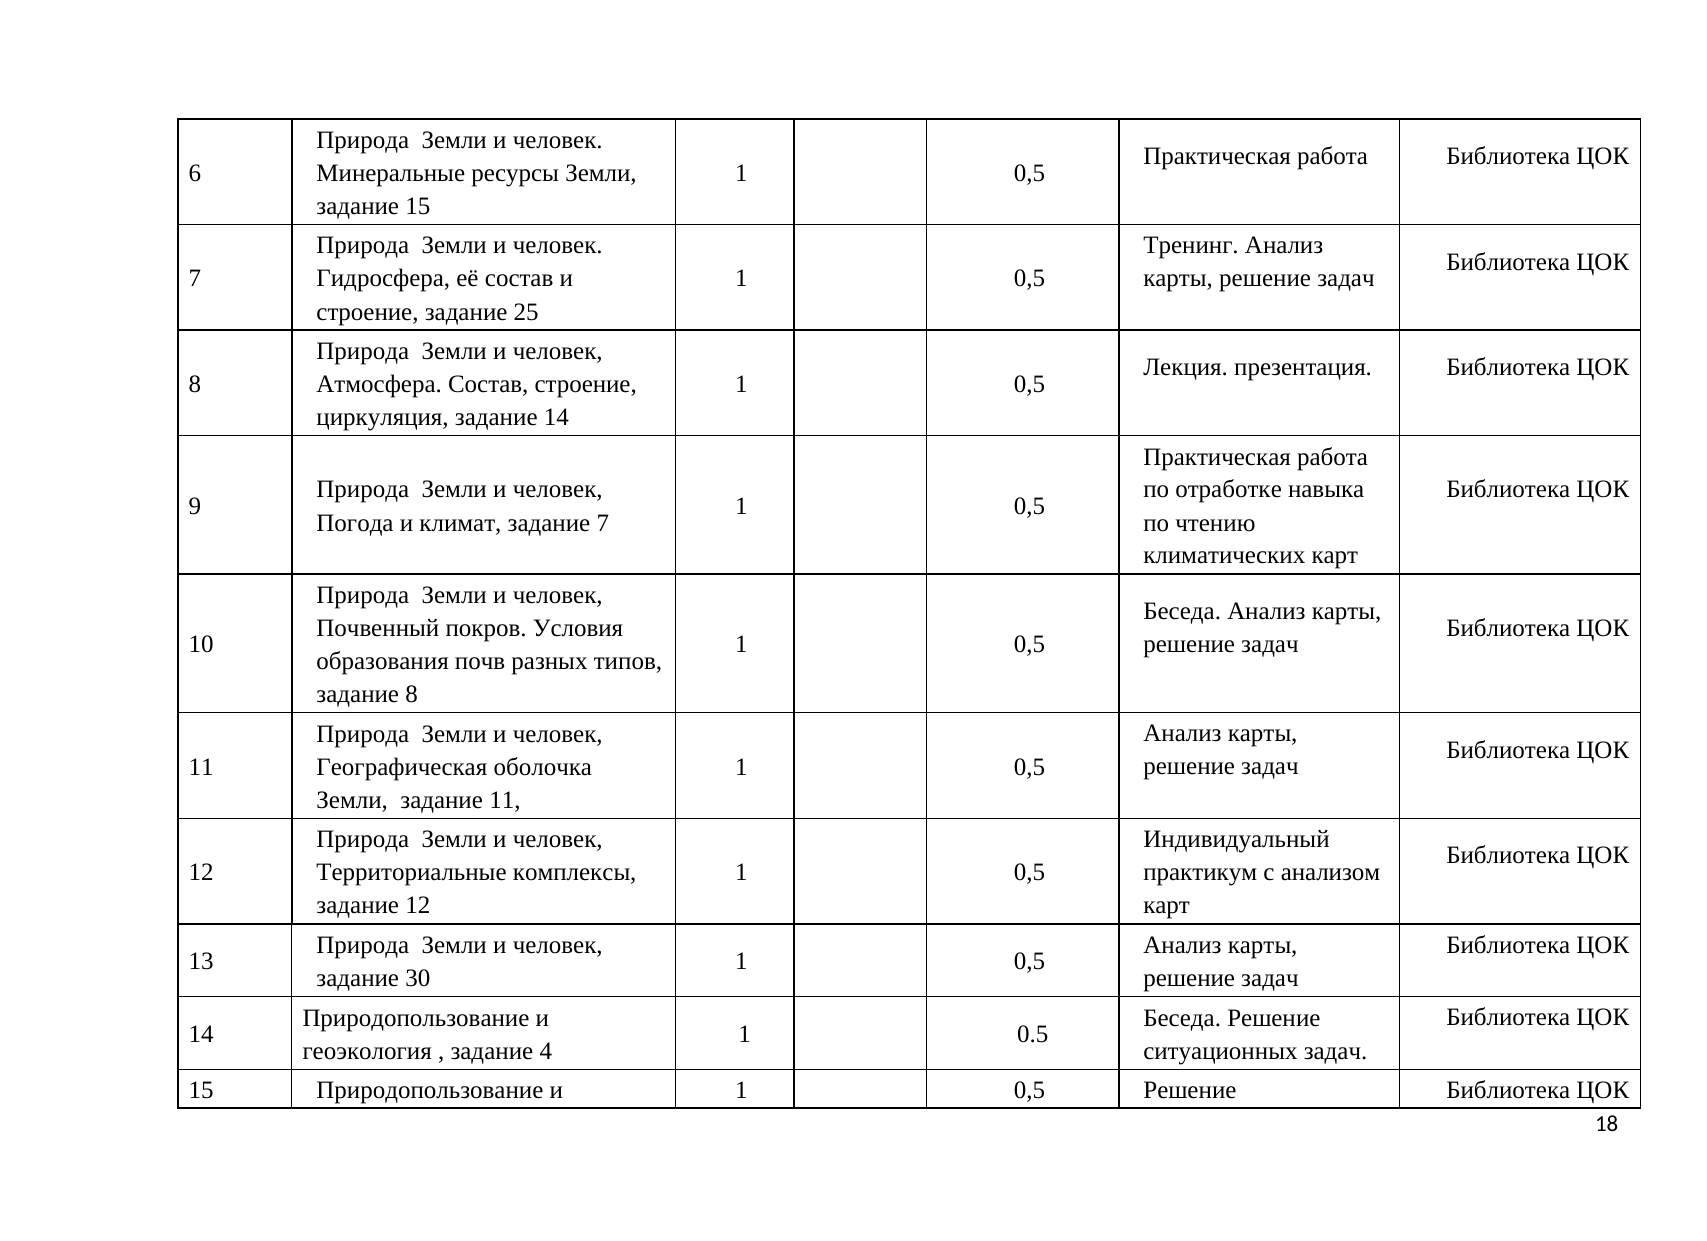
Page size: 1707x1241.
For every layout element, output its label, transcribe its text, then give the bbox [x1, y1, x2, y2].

table_cell 1 [676, 575, 793, 712]
table_cell [795, 1070, 926, 1107]
table_cell Библиотека ЦОК [1400, 436, 1640, 573]
table_cell [795, 997, 926, 1068]
table_cell Библиотека ЦОК [1400, 819, 1640, 923]
table_cell Анализ карты, решение задач [1120, 713, 1399, 817]
table_cell [795, 436, 926, 573]
table_cell [795, 713, 926, 817]
table_cell 1 [676, 225, 793, 329]
table_cell 1 [676, 925, 793, 996]
table_cell [795, 225, 926, 329]
table_cell Библиотека ЦОК [1400, 225, 1640, 329]
table_cell 12 [179, 819, 291, 923]
table_cell Анализ карты, решение задач [1120, 925, 1399, 996]
table_cell Библиотека ЦОК [1400, 997, 1640, 1068]
table_cell 9 [179, 436, 291, 573]
table_cell Библиотека ЦОК [1400, 1070, 1640, 1107]
table_cell Практическая работа [1120, 120, 1399, 223]
table_cell Природа Земли и человек, Географическая оболочка Земли, задание 11, [293, 713, 675, 817]
table_cell 15 [179, 1070, 291, 1107]
table_cell [795, 575, 926, 712]
table_cell 0,5 [927, 925, 1118, 996]
table_cell [795, 120, 926, 223]
table_cell 10 [179, 575, 291, 712]
table_cell Природа Земли и человек, задание 30 [292, 925, 675, 996]
table_cell Природа Земли и человек. Гидросфера, её состав и строение, задание 25 [293, 225, 675, 329]
table_cell 0,5 [927, 575, 1118, 712]
table_cell Библиотека ЦОК [1400, 331, 1640, 435]
table_cell [795, 331, 926, 435]
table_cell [1120, 1070, 1399, 1107]
table_cell Природа Земли и человек. Минеральные ресурсы Земли, задание 15 [293, 120, 675, 223]
table_cell 1 [676, 120, 793, 223]
table_cell Природопользование и геоэкология , задание 4 [292, 997, 675, 1068]
table_cell 1 [676, 997, 793, 1068]
table_cell Библиотека ЦОК [1400, 925, 1640, 996]
table_cell [795, 925, 926, 996]
table_cell 0,5 [927, 819, 1118, 923]
table_cell 0,5 [927, 331, 1118, 435]
table_cell 11 [179, 713, 291, 817]
table_cell Библиотека ЦОК [1400, 713, 1640, 817]
table_cell Практическая работа по отработке навыка по чтению климатических карт [1120, 436, 1399, 573]
table_cell 1 [676, 1070, 793, 1107]
table_cell 6 [179, 120, 291, 223]
table_cell 14 [179, 997, 291, 1068]
table_cell Лекция. презентация. [1120, 331, 1399, 435]
table_cell Беседа. Анализ карты, решение задач [1120, 575, 1399, 712]
table_cell [795, 819, 926, 923]
table_cell Природа Земли и человек, Погода и климат, задание 7 [293, 436, 675, 573]
table_cell 1 [676, 713, 793, 817]
table_cell 0,5 [927, 1070, 1118, 1107]
table_cell Библиотека ЦОК [1400, 120, 1640, 223]
table_cell 0,5 [927, 225, 1118, 329]
table_cell 1 [676, 331, 793, 435]
table_cell 0,5 [927, 436, 1118, 573]
table_cell 13 [179, 925, 291, 996]
table_cell Индивидуальный практикум с анализом карт [1120, 819, 1399, 923]
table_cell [292, 1070, 675, 1107]
table_cell 0,5 [927, 120, 1118, 223]
table_cell Природа Земли и человек, Атмосфера. Состав, строение, циркуляция, задание 14 [293, 331, 675, 435]
table_cell 0.5 [927, 997, 1118, 1068]
table_cell 8 [179, 331, 291, 435]
table_cell 7 [179, 225, 291, 329]
table_cell Библиотека ЦОК [1400, 575, 1640, 712]
table_cell Природа Земли и человек, Почвенный покров. Условия образования почв разных типов, задание 8 [293, 575, 675, 712]
table_cell Беседа. Решение ситуационных задач. [1120, 997, 1399, 1068]
table_cell Тренинг. Анализ карты, решение задач [1120, 225, 1399, 329]
table_cell 1 [676, 436, 793, 573]
table_cell 1 [676, 819, 793, 923]
table_cell Природа Земли и человек, Территориальные комплексы, задание 12 [293, 819, 675, 923]
table_cell 0,5 [927, 713, 1118, 817]
